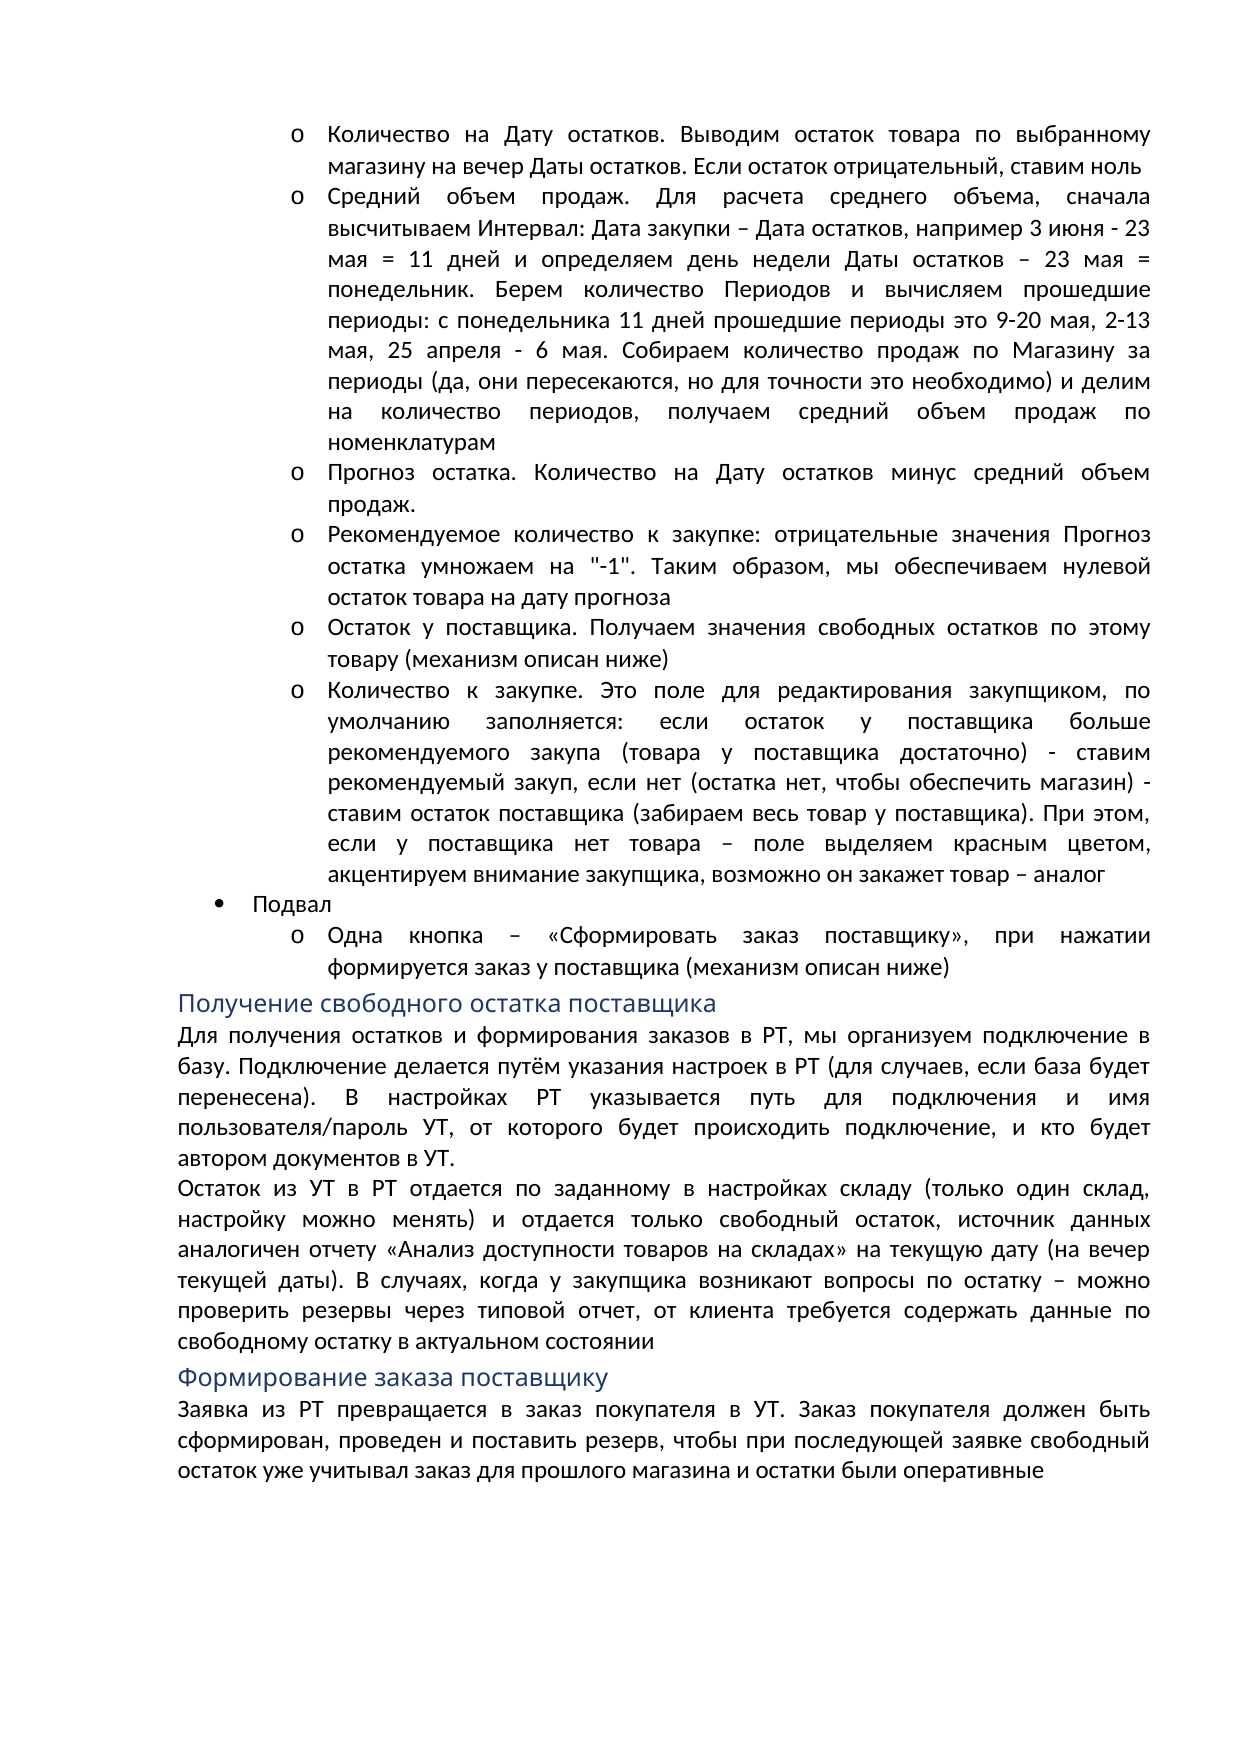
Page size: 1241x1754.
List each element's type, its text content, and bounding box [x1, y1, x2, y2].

text Для получения остатков и формирования заказов в РТ, мы организуем подключение в базу. Подключение делается путём указания настроек в РТ (для случаев, если база будет перенесена). В настройках РТ указывается путь для подключения и имя пользователя/пароль УТ, от которого будет происходить подключение, и кто будет автором документов в УТ. [177, 1020, 1152, 1172]
list Средний объем продаж. Для расчета среднего объема, сначала высчитываем Интервал: Дата закупки – Дата остатков, например 3 июня - 23 мая = 11 дней и определяем день недели Даты остатков – 23 мая = понедельник. Берем количество Периодов и вычисляем прошедшие периоды: с понедельника 11 дней прошедшие периоды это 9-20 мая, 2-13 мая, 25 апреля - 6 мая. Собираем количество продаж по Магазину за периоды (да, они пересекаются, но для точности это необходимо) и делим на количество периодов, получаем средний объем продаж по номенклатурам [290, 180, 1152, 456]
subtitle Получение свободного остатка поставщика [177, 986, 1152, 1020]
subtitle Формирование заказа поставщику [177, 1359, 1152, 1394]
list Рекомендуемое количество к закупке: отрицательные значения Прогноз остатка умножаем на "-1". Таким образом, мы обеспечиваем нулевой остаток товара на дату прогноза [290, 519, 1152, 611]
text Остаток из УТ в РТ отдается по заданному в настройках складу (только один склад, настройку можно менять) и отдается только свободный остаток, источник данных аналогичен отчету «Анализ доступности товаров на складах» на текущую дату (на вечер текущей даты). В случаях, когда у закупщика возникают вопросы по остатку – можно проверить резервы через типовой отчет, от клиента требуется содержать данные по свободному остатку в актуальном состоянии [177, 1172, 1152, 1355]
text Заявка из РТ превращается в заказ покупателя в УТ. Заказ покупателя должен быть сформирован, проведен и поставить резерв, чтобы при последующей заявке свободный остаток уже учитывал заказ для прошлого магазина и остатки были оперативные [177, 1394, 1152, 1485]
list Количество на Дату остатков. Выводим остаток товара по выбранному магазину на вечер Даты остатков. Если остаток отрицательный, ставим ноль [290, 118, 1152, 180]
list Остаток у поставщика. Получаем значения свободных остатков по этому товару (механизм описан ниже) [290, 611, 1152, 674]
list Прогноз остатка. Количество на Дату остатков минус средний объем продаж. [290, 456, 1152, 519]
list Одна кнопка – «Сформировать заказ поставщику», при нажатии формируется заказ у поставщика (механизм описан ниже) [290, 919, 1152, 981]
list Количество к закупке. Это поле для редактирования закупщиком, по умолчанию заполняется: если остаток у поставщика больше рекомендуемого закупа (товара у поставщика достаточно) - ставим рекомендуемый закуп, если нет (остатка нет, чтобы обеспечить магазин) - ставим остаток поставщика (забираем весь товар у поставщика). При этом, если у поставщика нет товара – поле выделяем красным цветом, акцентируем внимание закупщика, возможно он закажет товар – аналог [290, 674, 1152, 889]
list Подвал [215, 889, 1152, 919]
